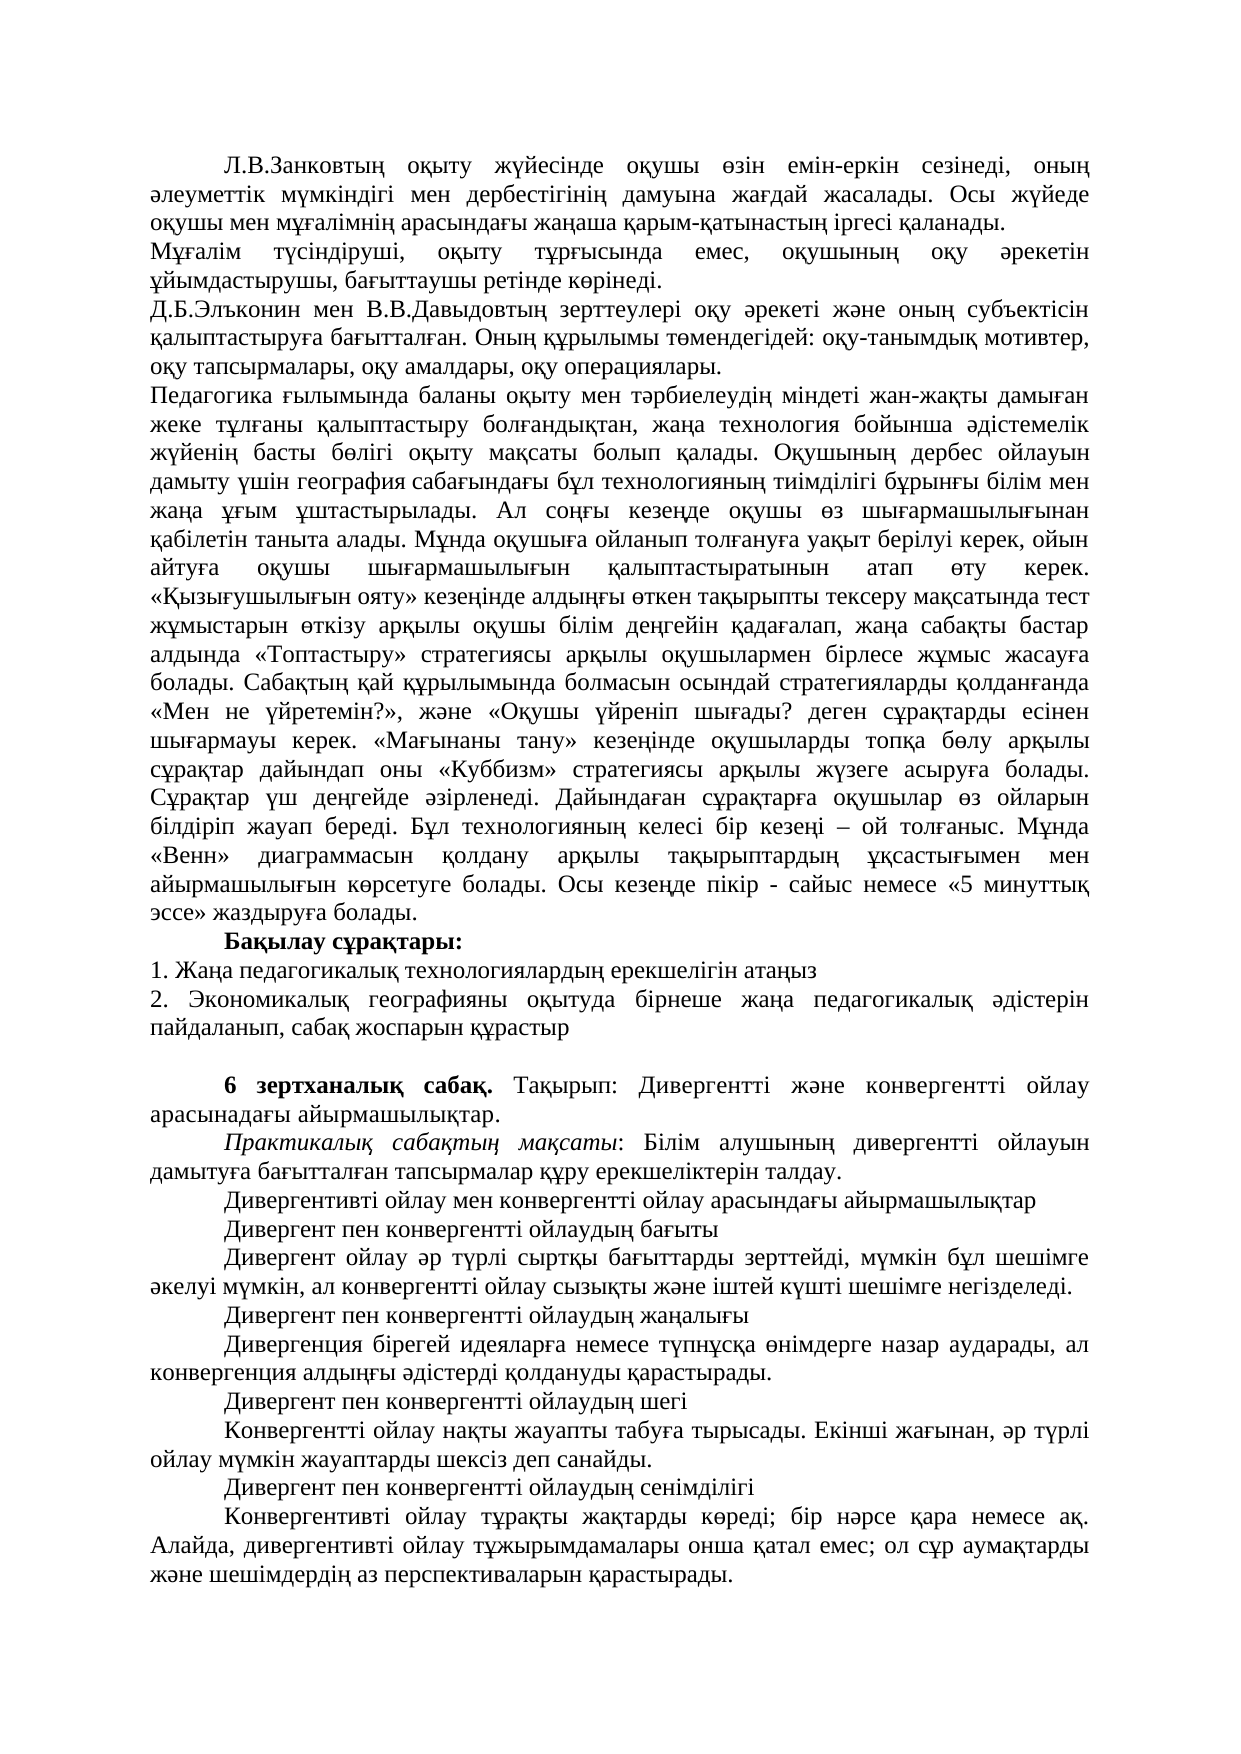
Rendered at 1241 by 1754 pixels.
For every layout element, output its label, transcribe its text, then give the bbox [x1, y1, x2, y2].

text Л.В.Занковтың оқыту жүйесінде оқушы өзін емін-еркін сезінеді, оның әлеуметтік мүмкіндігі мен дербестігінің дамуына жағдай жасалады. Осы жүйеде оқушы мен мұғалімнің арасындағы жаңаша қарым-қатынастың іргесі қаланады. [150, 150, 1090, 236]
text 2. Экономикалық географияны оқытуда бірнеше жаңа педагогикалық әдістерін пайдаланып, сабақ жоспарын құрастыр [150, 984, 1090, 1041]
text Д.Б.Элъконин мен В.В.Давыдовтың зерттеулері оқу әрекеті және оның субъектісін қалыптастыруға бағытталған. Оның құрылымы төмендегідей: оқу-танымдық мотивтер, оқу тапсырмалары, оқу амалдары, оқу операциялары. [150, 294, 1090, 380]
text Конвергентті ойлау нақты жауапты табуға тырысады. Екінші жағынан, әр түрлі ойлау мүмкін жауаптарды шексіз деп санайды. [150, 1415, 1090, 1472]
text Мұғалім түсіндіруші, оқыту тұрғысында емес, оқушының оқу әрекетін ұйымдастырушы, бағыттаушы ретінде көрінеді. [150, 236, 1090, 294]
text Дивергент пен конвергентті ойлаудың жаңалығы [150, 1300, 1090, 1329]
text Дивергент пен конвергентті ойлаудың бағыты [150, 1214, 1090, 1242]
text Дивергентивті ойлау мен конвергентті ойлау арасындағы айырмашылықтар [150, 1185, 1090, 1214]
text Дивергент пен конвергентті ойлаудың сенімділігі [150, 1472, 1090, 1501]
text 6 зертханалық сабақ. Тақырып: Дивергентті және конвергентті ойлау арасынадағы айырмашылықтар. [150, 1070, 1090, 1127]
text Конвергентивті ойлау тұрақты жақтарды көреді; бір нәрсе қара немесе ақ. Алайда, дивергентивті ойлау тұжырымдамалары онша қатал емес; ол сұр аумақтарды және шешімдердің аз перспективаларын қарастырады. [150, 1501, 1090, 1587]
text 1. Жаңа педагогикалық технологиялардың ерекшелігін атаңыз [150, 955, 1090, 984]
text Бақылау сұрақтары: [150, 926, 1090, 955]
text Дивергенция бірегей идеяларға немесе түпнұсқа өнімдерге назар аударады, ал конвергенция алдыңғы әдістерді қолдануды қарастырады. [150, 1329, 1090, 1386]
text Практикалық сабақтың мақсаты: Білім алушының дивергентті ойлауын дамытуға бағытталған тапсырмалар құру ерекшеліктерін талдау. [150, 1127, 1090, 1185]
text Дивергент ойлау әр түрлі сыртқы бағыттарды зерттейді, мүмкін бұл шешімге әкелуі мүмкін, ал конвергентті ойлау сызықты және іштей күшті шешімге негізделеді. [150, 1242, 1090, 1300]
text Педагогика ғылымында баланы оқыту мен тәрбиелеудің міндеті жан-жақты дамыған жеке тұлғаны қалыптастыру болғандықтан, жаңа технология бойынша әдістемелік жүйенің басты бөлігі оқыту мақсаты болып қалады. Оқушының дербес ойлауын дамыту үшін география сабағындағы бұл технологияның тиімділігі бұрынғы білім мен жаңа ұғым ұштастырылады. Ал соңғы кезеңде оқушы өз шығармашылығынан қабілетін таныта алады. Мұнда оқушыға ойланып толғануға уақыт берілуі керек, ойын айтуға оқушы шығармашылығын қалыптастыратынын атап өту керек. «Қызығушылығын ояту» кезеңінде алдыңғы өткен тақырыпты тексеру мақсатында тест жұмыстарын өткізу арқылы оқушы білім деңгейін қадағалап, жаңа сабақты бастар алдында «Топтастыру» стратегиясы арқылы оқушылармен бірлесе жұмыс жасауға болады. Сабақтың қай құрылымында болмасын осындай стратегияларды қолданғанда «Мен не үйретемін?», және «Оқушы үйреніп шығады? деген сұрақтарды есінен шығармауы керек. «Мағынаны тану» кезеңінде оқушыларды топқа бөлу арқылы сұрақтар дайындап оны «Куббизм» стратегиясы арқылы жүзеге асыруға болады. Сұрақтар үш деңгейде әзірленеді. Дайындаған сұрақтарға оқушылар өз ойларын білдіріп жауап береді. Бұл технологияның келесі бір кезеңі – ой толғаныс. Мұнда «Венн» диаграммасын қолдану арқылы тақырыптардың ұқсастығымен мен айырмашылығын көрсетуге болады. Осы кезеңде пікір - сайыс немесе «5 минуттық эссе» жаздыруға болады. [150, 380, 1090, 926]
text Дивергент пен конвергентті ойлаудың шегі [150, 1386, 1090, 1415]
